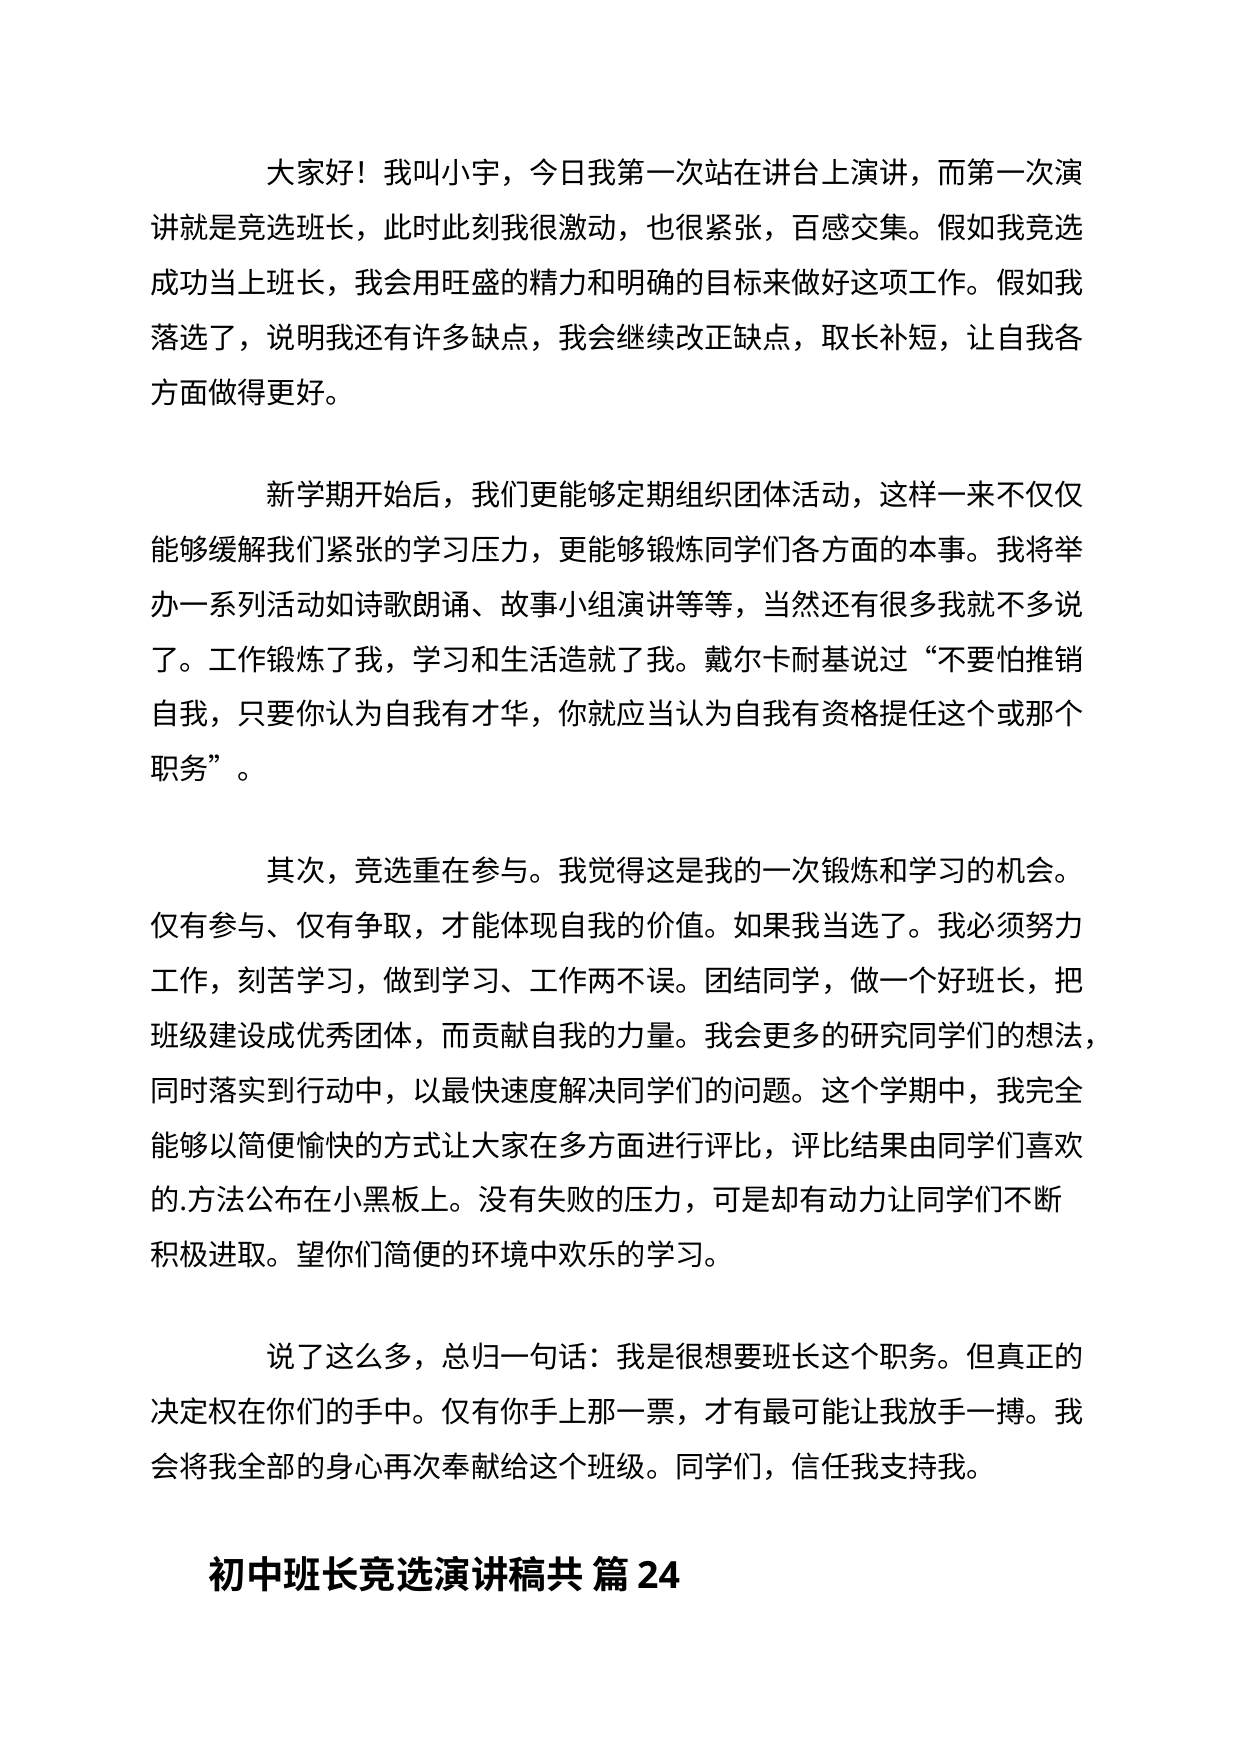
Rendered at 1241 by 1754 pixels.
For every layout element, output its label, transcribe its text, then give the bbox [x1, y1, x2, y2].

text 初中班长竞选演讲稿共 篇24 [150, 1545, 1090, 1600]
text 新学期开始后，我们更能够定期组织团体活动，这样一来不仅仅能够缓解我们紧张的学习压力，更能够锻炼同学们各方面的本事。我将举办一系列活动如诗歌朗诵、故事小组演讲等等，当然还有很多我就不多说了。工作锻炼了我，学习和生活造就了我。戴尔卡耐基说过“不要怕推销自我，只要你认为自我有才华，你就应当认为自我有资格提任这个或那个职务”。 [150, 471, 1090, 788]
text 大家好！我叫小宇，今日我第一次站在讲台上演讲，而第一次演讲就是竞选班长，此时此刻我很激动，也很紧张，百感交集。假如我竞选成功当上班长，我会用旺盛的精力和明确的目标来做好这项工作。假如我落选了，说明我还有许多缺点，我会继续改正缺点，取长补短，让自我各方面做得更好。 [150, 150, 1090, 412]
text 说了这么多，总归一句话：我是很想要班长这个职务。但真正的决定权在你们的手中。仅有你手上那一票，才有最可能让我放手一搏。我会将我全部的身心再次奉献给这个班级。同学们，信任我支持我。 [150, 1334, 1090, 1486]
text 其次，竞选重在参与。我觉得这是我的一次锻炼和学习的机会。仅有参与、仅有争取，才能体现自我的价值。如果我当选了。我必须努力工作，刻苦学习，做到学习、工作两不误。团结同学，做一个好班长，把班级建设成优秀团体，而贡献自我的力量。我会更多的研究同学们的想法，同时落实到行动中，以最快速度解决同学们的问题。这个学期中，我完全能够以简便愉快的方式让大家在多方面进行评比，评比结果由同学们喜欢的.方法公布在小黑板上。没有失败的压力，可是却有动力让同学们不断积极进取。望你们简便的环境中欢乐的学习。 [150, 848, 1090, 1274]
